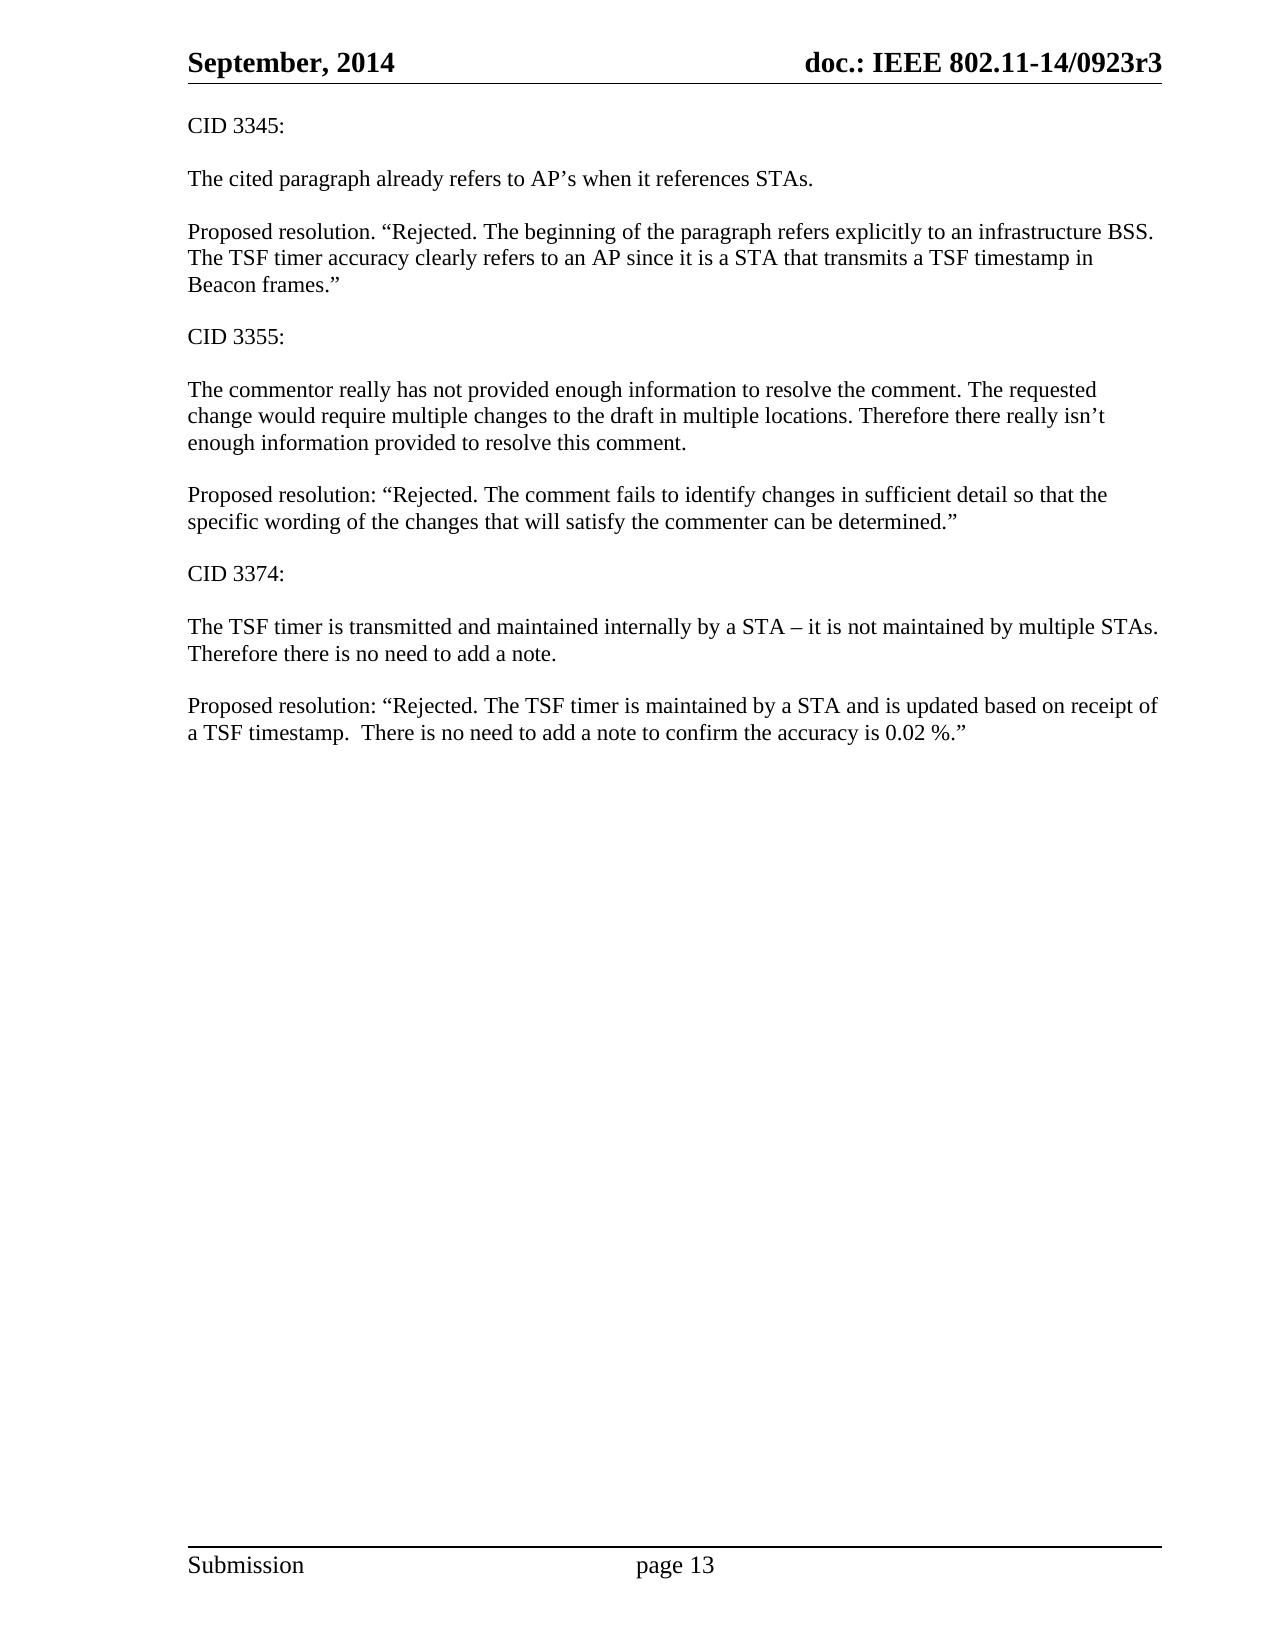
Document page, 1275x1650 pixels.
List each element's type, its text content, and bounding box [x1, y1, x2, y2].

text The TSF timer is transmitted and maintained internally by a STA – it is not maintained by multiple STAs. Therefore there is no need to add a note. [187, 613, 1162, 666]
text Proposed resolution: “Rejected. The comment fails to identify changes in sufficient detail so that the specific wording of the changes that will satisfy the commenter can be determined.” [187, 481, 1162, 534]
text CID 3374: [187, 561, 1162, 587]
text Proposed resolution: “Rejected. The TSF timer is maintained by a STA and is updated based on receipt of a TSF timestamp. There is no need to add a note to confirm the accuracy is 0.02 %.” [187, 692, 1162, 745]
text The commentor really has not provided enough information to resolve the comment. The requested change would require multiple changes to the draft in multiple locations. Therefore there really isn’t enough information provided to resolve this comment. [187, 376, 1162, 455]
text The cited paragraph already refers to AP’s when it references STAs. [187, 165, 1162, 192]
text CID 3355: [187, 323, 1162, 350]
text Proposed resolution. “Rejected. The beginning of the paragraph refers explicitly to an infrastructure BSS. The TSF timer accuracy clearly refers to an AP since it is a STA that transmits a TSF timestamp in Beacon frames.” [187, 218, 1162, 297]
text CID 3345: [187, 112, 1162, 139]
